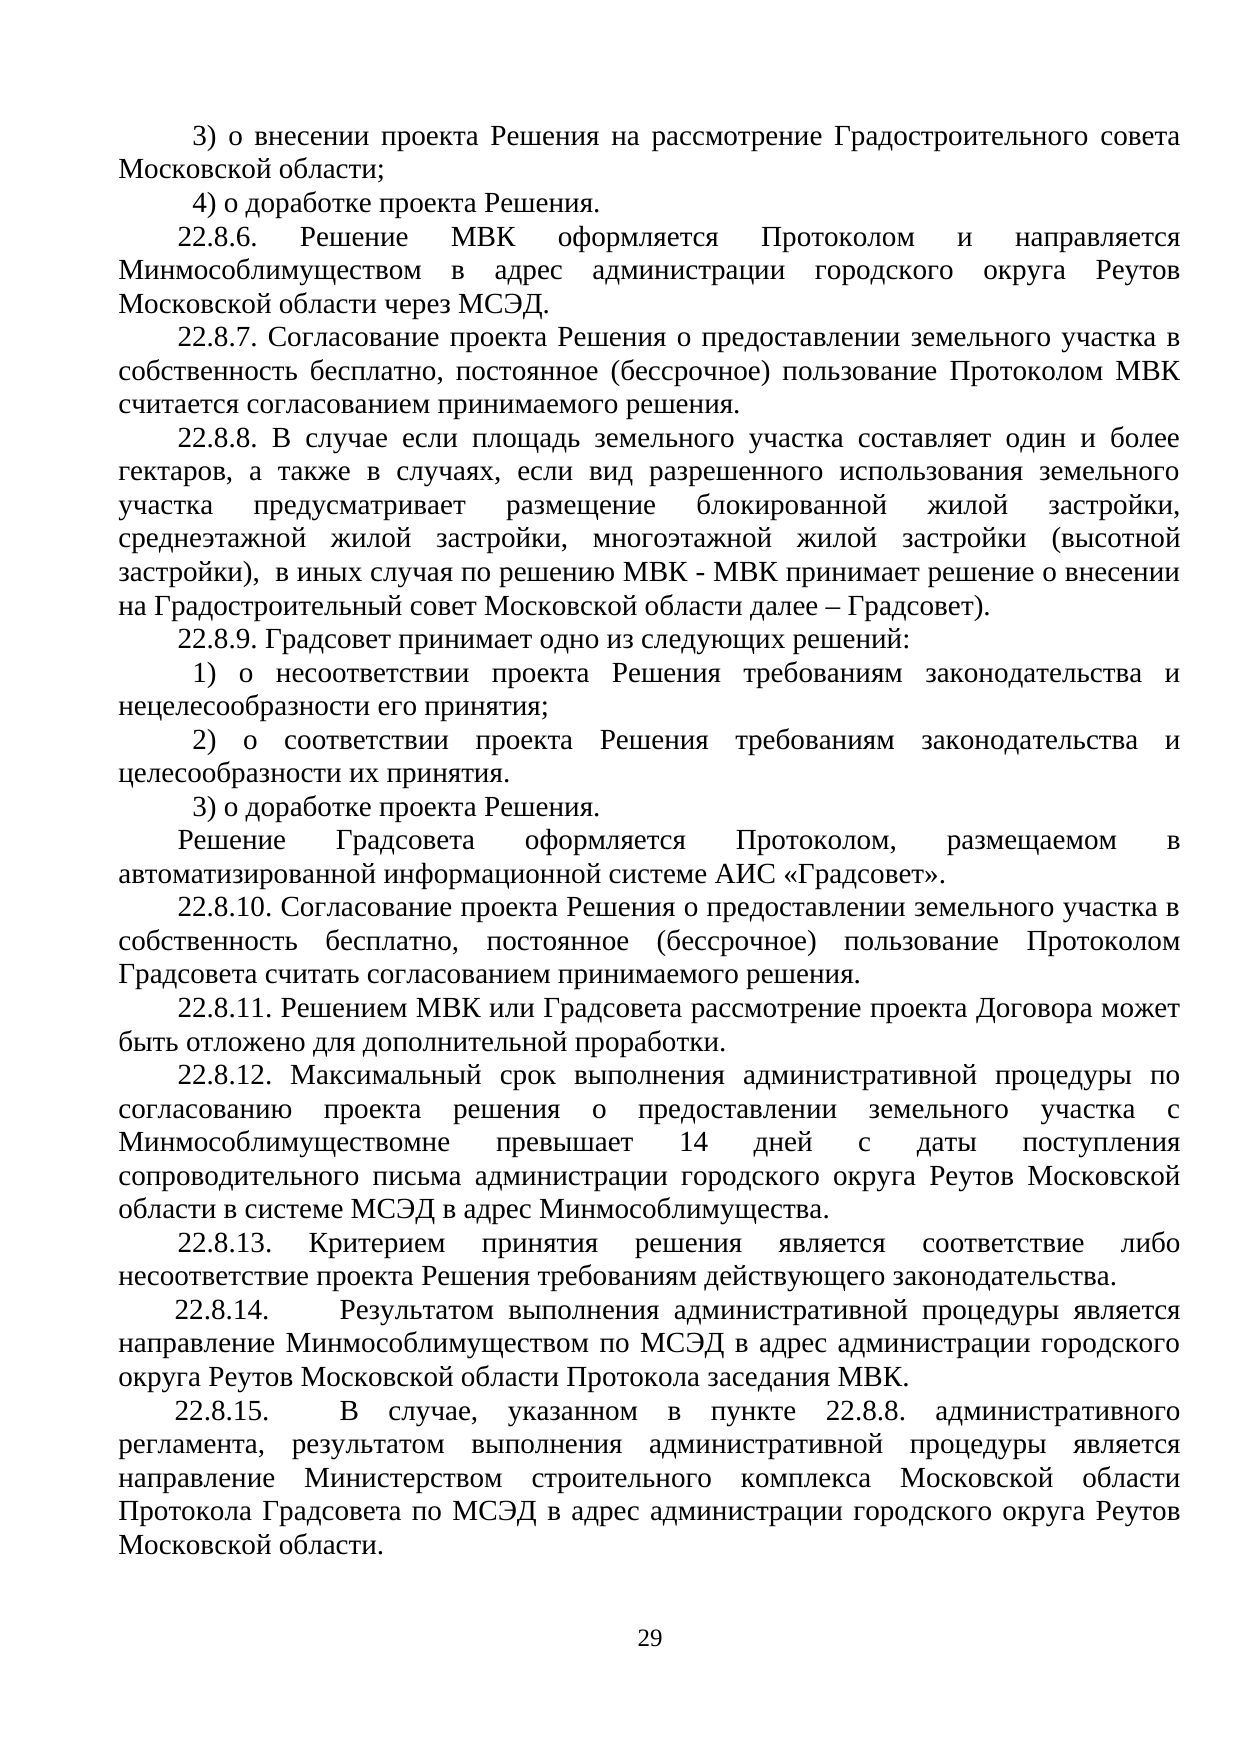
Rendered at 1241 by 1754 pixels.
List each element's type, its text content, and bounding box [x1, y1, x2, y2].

text 22.8.15. В случае, указанном в пункте 22.8.8. административного регламента, результатом выполнения административной процедуры является направление Министерством строительного комплекса Московской области Протокола Градсовета по МСЭД в адрес администрации городского округа Реутов Московской области. [118, 1393, 1181, 1560]
title 1) о несоответствии проекта Решения требованиям законодательства и нецелесообразности его принятия; [118, 655, 1181, 722]
text 22.8.7. Согласование проекта Решения о предоставлении земельного участка в собственность бесплатно, постоянное (бессрочное) пользование Протоколом МВК считается согласованием принимаемого решения. [118, 319, 1181, 420]
text 22.8.9. Градсовет принимает одно из следующих решений: [118, 621, 1181, 655]
text 22.8.14. Результатом выполнения административной процедуры является направление Минмособлимуществом по МСЭД в адрес администрации городского округа Реутов Московской области Протокола заседания МВК. [118, 1292, 1181, 1393]
title 2) о соответствии проекта Решения требованиям законодательства и целесообразности их принятия. [118, 722, 1181, 789]
text 22.8.11. Решением МВК или Градсовета рассмотрение проекта Договора может быть отложено для дополнительной проработки. [118, 990, 1181, 1057]
text 22.8.12. Максимальный срок выполнения административной процедуры по согласованию проекта решения о предоставлении земельного участка с Минмособлимуществомне превышает 14 дней с даты поступления сопроводительного письма администрации городского округа Реутов Московской области в системе МСЭД в адрес Минмособлимущества. [118, 1057, 1181, 1225]
text 22.8.10. Согласование проекта Решения о предоставлении земельного участка в собственность бесплатно, постоянное (бессрочное) пользование Протоколом Градсовета считать согласованием принимаемого решения. [118, 889, 1181, 990]
title 4) о доработке проекта Решения. [118, 185, 1181, 219]
text Решение Градсовета оформляется Протоколом, размещаемом в автоматизированной информационной системе АИС «Градсовет». [118, 822, 1181, 889]
text 22.8.6. Решение МВК оформляется Протоколом и направляется Минмособлимуществом в адрес администрации городского округа Реутов Московской области через МСЭД. [118, 219, 1181, 319]
text 22.8.13. Критерием принятия решения является соответствие либо несоответствие проекта Решения требованиям действующего законодательства. [118, 1225, 1181, 1292]
title 3) о внесении проекта Решения на рассмотрение Градостроительного совета Московской области; [118, 118, 1181, 185]
title 3) о доработке проекта Решения. [118, 789, 1181, 822]
text 22.8.8. В случае если площадь земельного участка составляет один и более гектаров, а также в случаях, если вид разрешенного использования земельного участка предусматривает размещение блокированной жилой застройки, среднеэтажной жилой застройки, многоэтажной жилой застройки (высотной застройки), в иных случая по решению МВК - МВК принимает решение о внесении на Градостроительный совет Московской области далее – Градсовет). [118, 420, 1181, 621]
